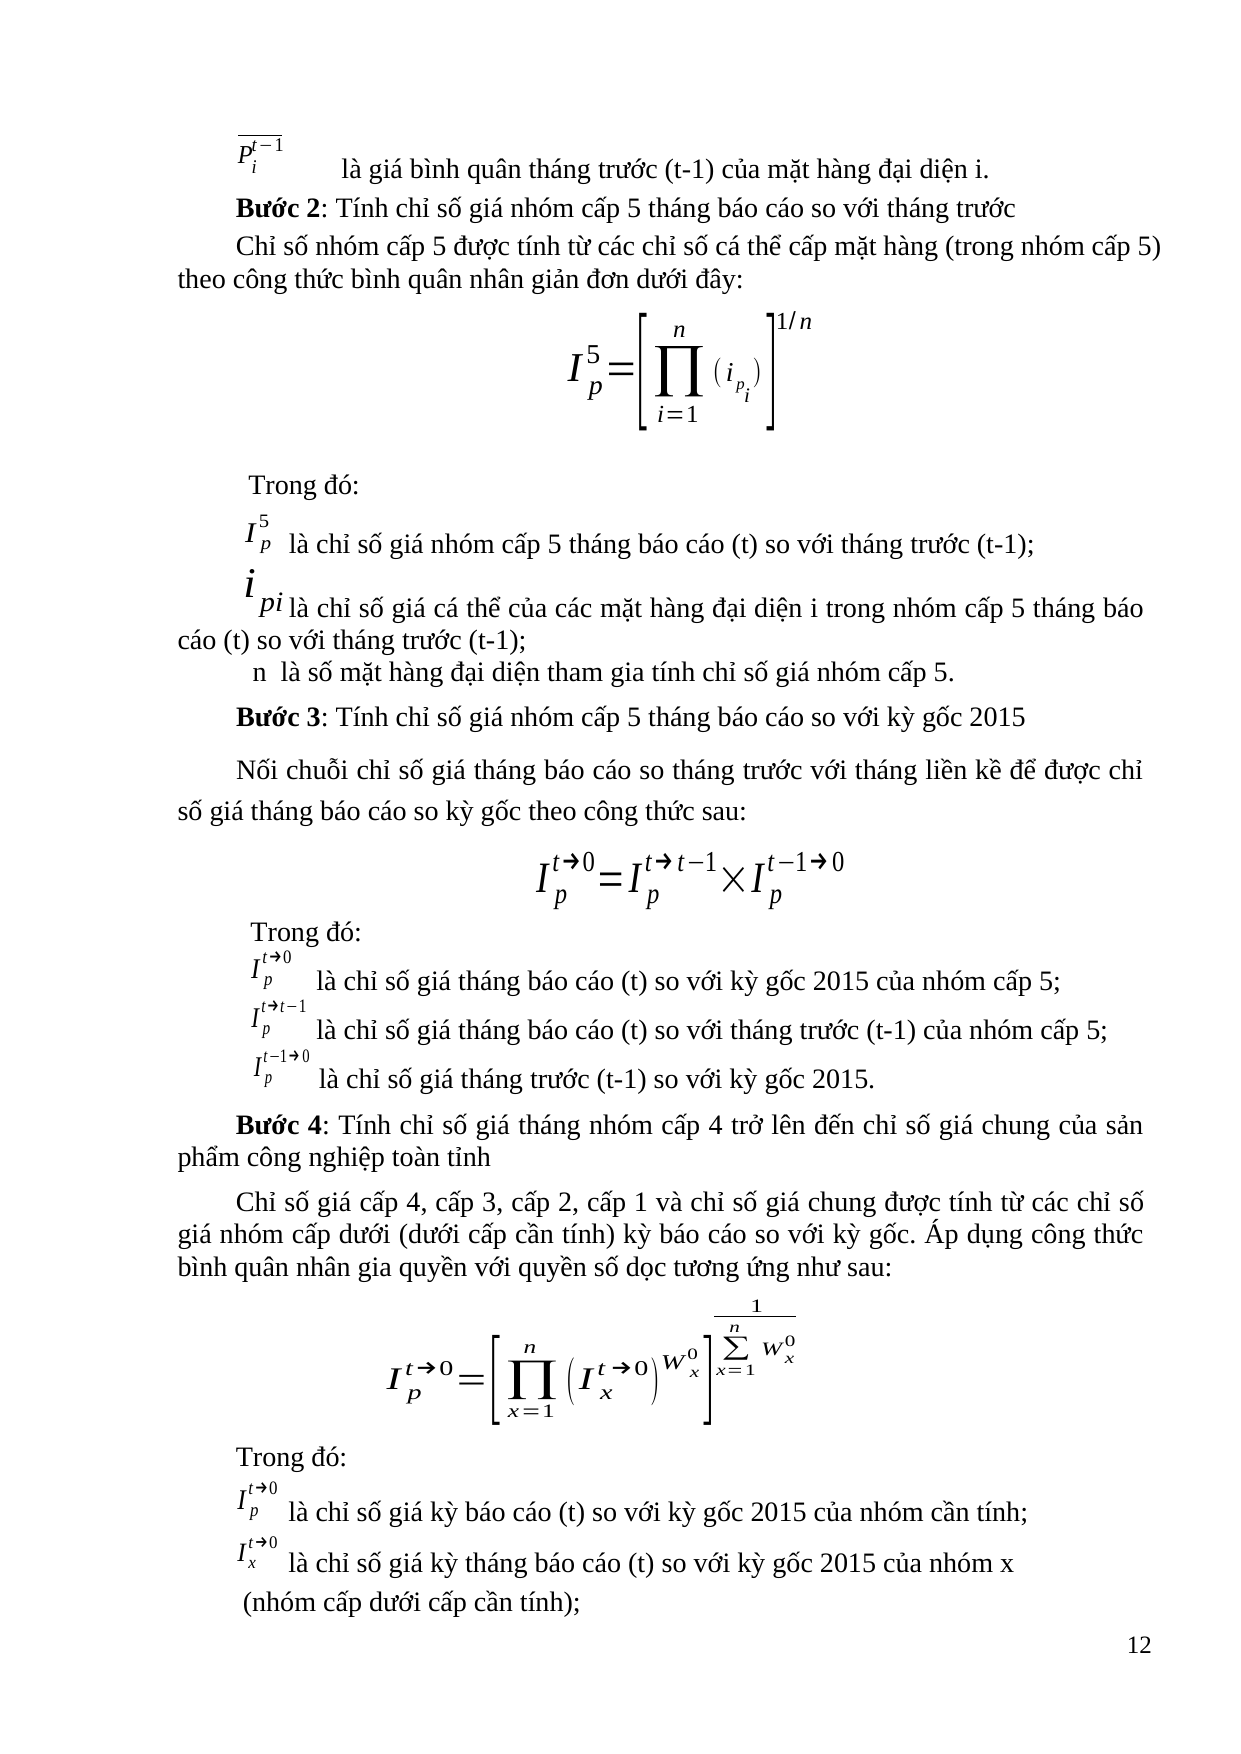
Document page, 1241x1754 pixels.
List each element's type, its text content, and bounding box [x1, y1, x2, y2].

text Bước 3: Tính chỉ số giá nhóm cấp 5 tháng báo cáo so với kỳ gốc 2015 [177, 700, 1146, 733]
text là chỉ số giá tháng trước (t-1) so với kỳ gốc 2015. [177, 1046, 1146, 1095]
text là giá bình quân tháng trước (t-1) của mặt hàng đại diện i. [177, 130, 1146, 184]
text là chỉ số giá kỳ báo cáo (t) so với kỳ gốc 2015 của nhóm cần tính; [177, 1479, 1146, 1527]
text n là số mặt hàng đại diện tham gia tính chỉ số giá nhóm cấp 5. [177, 656, 1146, 688]
text là chỉ số giá cá thể của các mặt hàng đại diện i trong nhóm cấp 5 tháng báo cáo (t) so với tháng trước (t-1); [177, 561, 1146, 656]
text Trong đó: [177, 1440, 1146, 1473]
text là chỉ số giá nhóm cấp 5 tháng báo cáo (t) so với tháng trước (t-1); [177, 512, 1146, 561]
text Trong đó: [177, 915, 1146, 948]
text là chỉ số giá kỳ tháng báo cáo (t) so với kỳ gốc 2015 của nhóm x [177, 1533, 1146, 1578]
text (nhóm cấp dưới cấp cần tính); [177, 1585, 1146, 1617]
text là chỉ số giá tháng báo cáo (t) so với kỳ gốc 2015 của nhóm cấp 5; [177, 948, 1146, 997]
text Chỉ số giá cấp 4, cấp 3, cấp 2, cấp 1 và chỉ số giá chung được tính từ các chỉ số giá nhóm cấp dưới (dưới cấp cần tính) kỳ báo cáo so với kỳ gốc. Áp dụng công thức bình quân nhân gia quyền với quyền số dọc tương ứng như sau: [177, 1185, 1146, 1282]
text Trong đó: [189, 456, 1146, 501]
text là chỉ số giá tháng báo cáo (t) so với tháng trước (t-1) của nhóm cấp 5; [177, 997, 1146, 1046]
text Bước 4: Tính chỉ số giá tháng nhóm cấp 4 trở lên đến chỉ số giá chung của sản phẩm công nghiệp toàn tỉnh [177, 1108, 1146, 1172]
text Nối chuỗi chỉ số giá tháng báo cáo so tháng trước với tháng liền kề để được chỉ số giá tháng báo cáo so kỳ gốc theo công thức sau: [177, 753, 1146, 826]
text Bước 2: Tính chỉ số giá nhóm cấp 5 tháng báo cáo so với tháng trước [177, 191, 1146, 223]
text Chỉ số nhóm cấp 5 được tính từ các chỉ số cá thể cấp mặt hàng (trong nhóm cấp 5) theo công thức bình quân nhân giản đơn dưới đây: [177, 229, 1163, 294]
